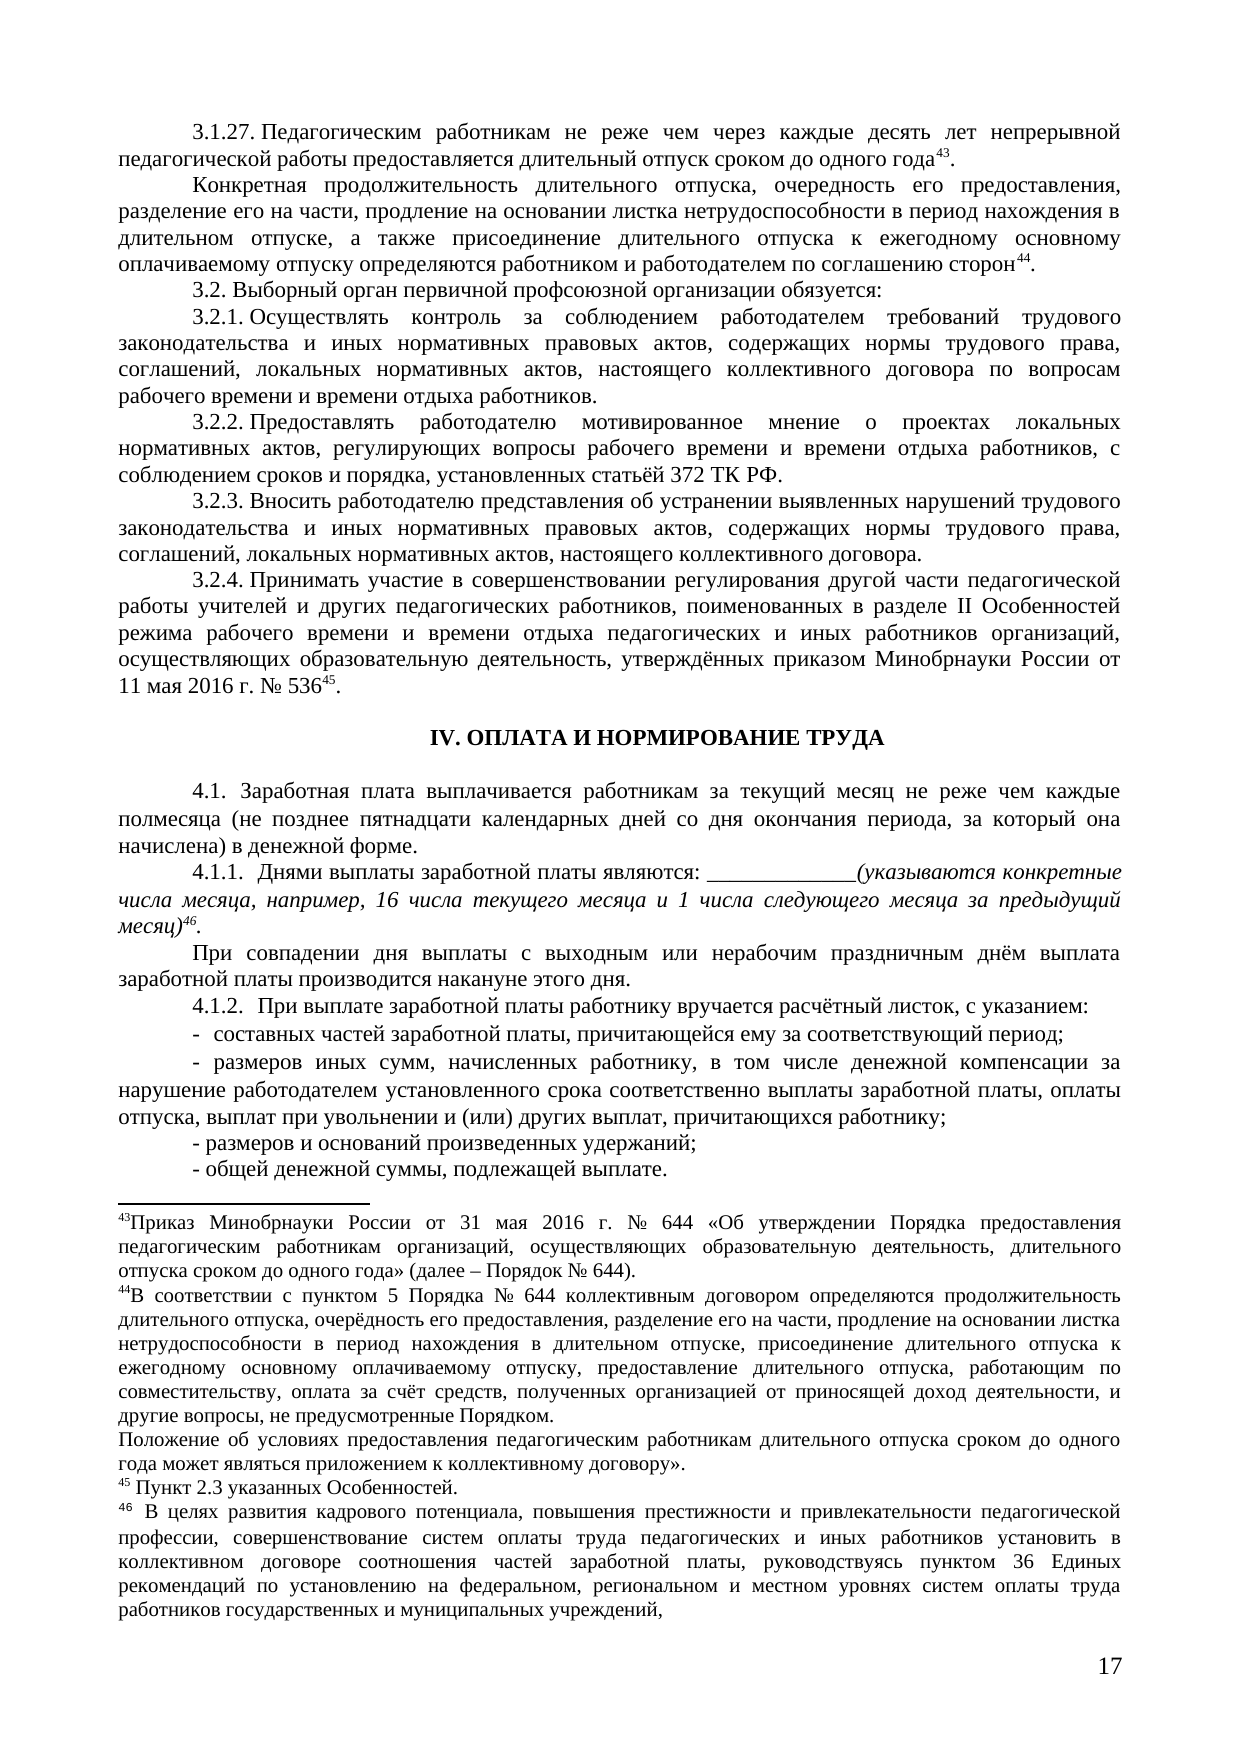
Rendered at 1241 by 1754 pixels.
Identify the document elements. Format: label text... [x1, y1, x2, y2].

text 3.2. Выборный орган первичной профсоюзной организации обязуется: [118, 276, 1122, 303]
text - размеров и оснований произведенных удержаний; [118, 1129, 1122, 1155]
text 3.2.1. Осуществлять контроль за соблюдением работодателем требований трудового законодательства и иных нормативных правовых актов, содержащих нормы трудового права, соглашений, локальных нормативных актов, настоящего коллективного договора по вопросам рабочего времени и времени отдыха работников. [118, 303, 1122, 408]
text 4.1. Заработная плата выплачивается работникам за текущий месяц не реже чем каждые полмесяца (не позднее пятнадцати календарных дней со дня окончания периода, за который она начислена) в денежной форме. [118, 777, 1122, 858]
text 3.2.2. Предоставлять работодателю мотивированное мнение о проектах локальных нормативных актов, регулирующих вопросы рабочего времени и времени отдыха работников, с соблюдением сроков и порядка, установленных статьёй 372 ТК РФ. [118, 408, 1122, 487]
text 4.1.2. При выплате заработной платы работнику вручается расчётный листок, с указанием: [118, 992, 1122, 1020]
text Конкретная продолжительность длительного отпуска, очередность его предоставления, разделение его на части, продление на основании листка нетрудоспособности в период нахождения в длительном отпуске, а также присоединение длительного отпуска к ежегодному основному оплачиваемому отпуску определяются работником и работодателем по соглашению сторон. [118, 171, 1122, 276]
text 3.2.3. Вносить работодателю представления об устранении выявленных нарушений трудового законодательства и иных нормативных правовых актов, содержащих нормы трудового права, соглашений, локальных нормативных актов, настоящего коллективного договора. [118, 487, 1122, 566]
text - составных частей заработной платы, причитающейся ему за соответствующий период; [118, 1020, 1122, 1048]
text - размеров иных сумм, начисленных работнику, в том числе денежной компенсации за нарушение работодателем установленного срока соответственно выплаты заработной платы, оплаты отпуска, выплат при увольнении и (или) других выплат, причитающихся работнику; [118, 1048, 1122, 1129]
text 3.1.27. Педагогическим работникам не реже чем через каждые десять лет непрерывной педагогической работы предоставляется длительный отпуск сроком до одного года. [118, 118, 1122, 171]
text - общей денежной суммы, подлежащей выплате. [118, 1155, 1122, 1182]
text 3.2.4. Принимать участие в совершенствовании регулирования другой части педагогической работы учителей и других педагогических работников, поименованных в разделе II Особенностей режима рабочего времени и времени отдыха педагогических и иных работников организаций, осуществляющих образовательную деятельность, утверждённых приказом Минобрнауки России от 11 мая 2016 г. № 536. [118, 566, 1122, 698]
text 4.1.1. Днями выплаты заработной платы являются: _____________(указываются конкретные числа месяца, например, 16 числа текущего месяца и 1 числа следующего месяца за предыдущий месяц). [118, 858, 1122, 939]
text При совпадении дня выплаты с выходным или нерабочим праздничным днём выплата заработной платы производится накануне этого дня. [118, 939, 1122, 992]
text IV. Оплата и нормирование труда [118, 724, 1122, 751]
